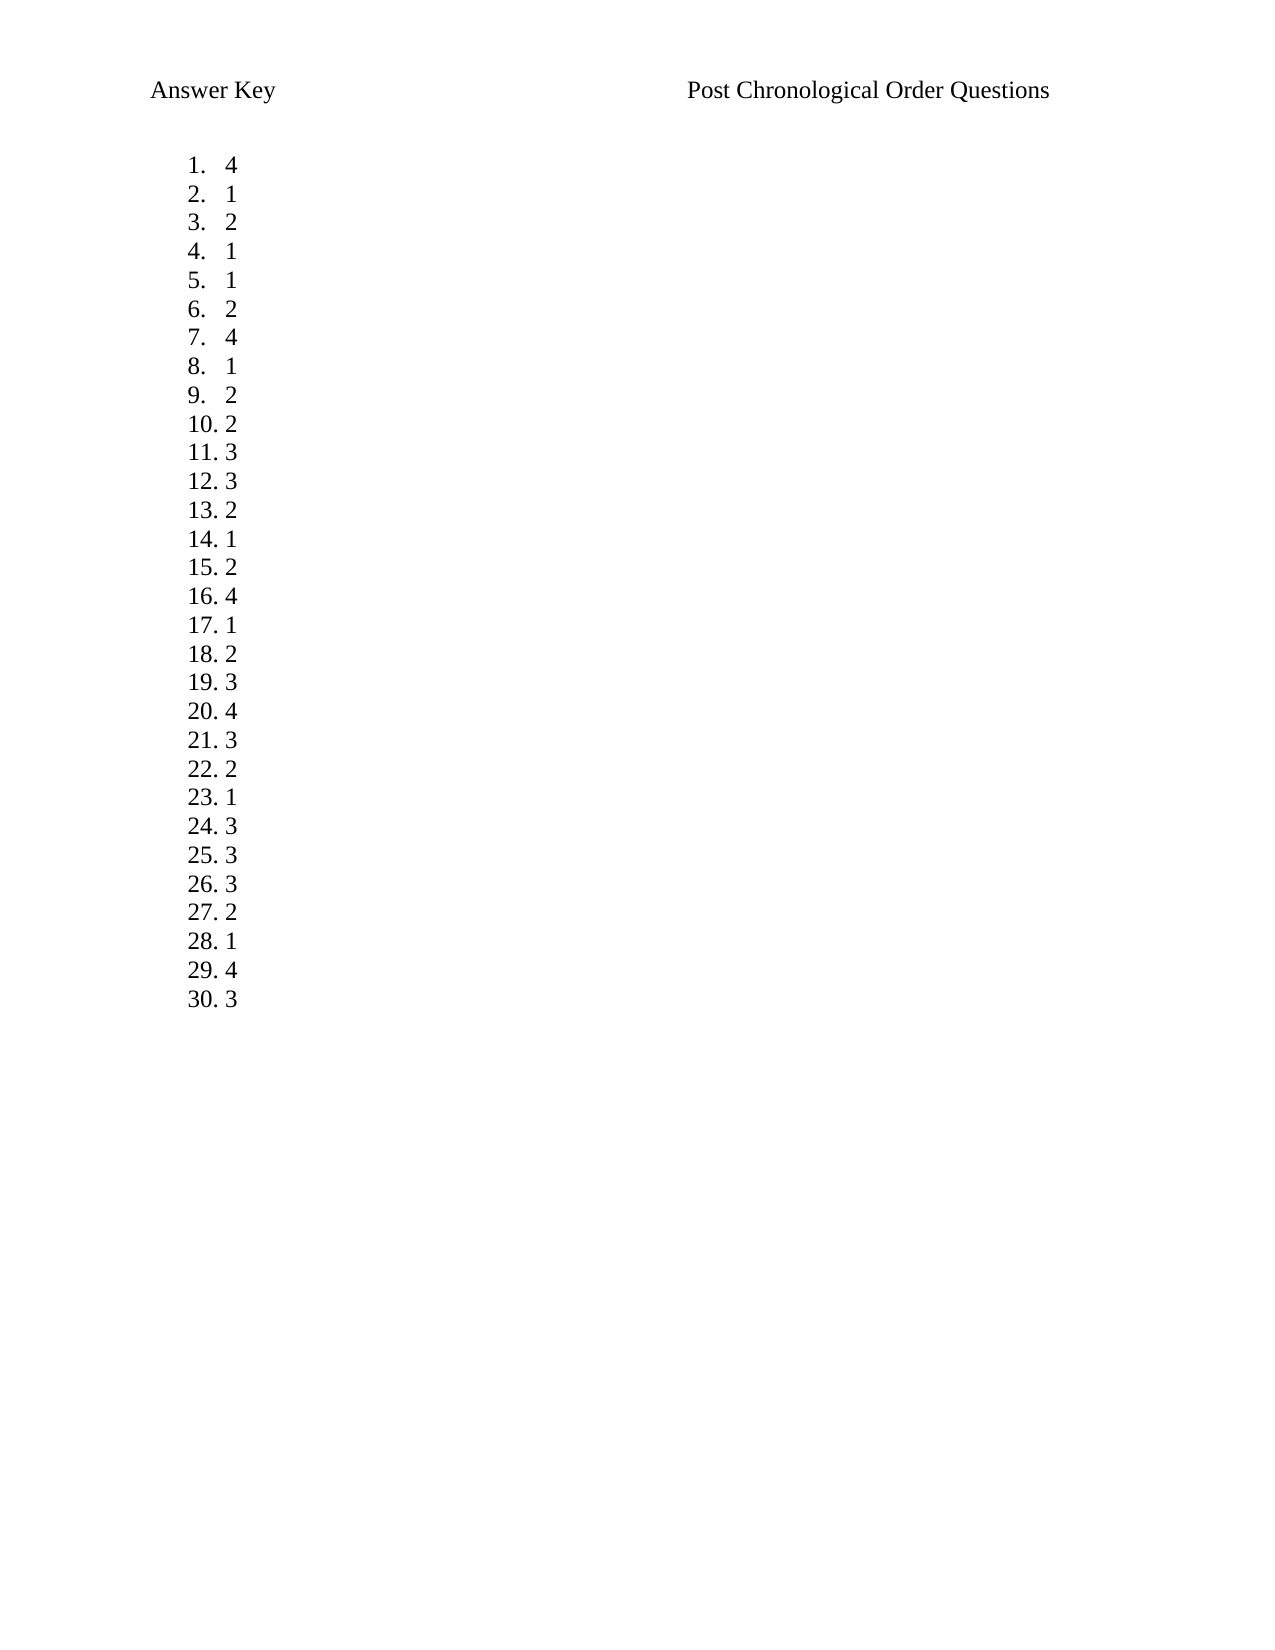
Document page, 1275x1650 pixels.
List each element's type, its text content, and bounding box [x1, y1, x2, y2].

list 1 [187, 610, 600, 639]
list 2 [187, 294, 600, 322]
list 2 [187, 380, 600, 409]
list 3 [187, 840, 600, 869]
list 2 [187, 639, 600, 667]
list 2 [187, 552, 600, 581]
list 3 [187, 466, 600, 495]
list 1 [187, 179, 600, 207]
list 3 [187, 725, 600, 754]
list 4 [187, 581, 600, 610]
list 3 [187, 811, 600, 840]
list 3 [187, 437, 600, 466]
list 2 [187, 754, 600, 782]
list 3 [187, 869, 600, 897]
list 1 [187, 236, 600, 265]
list 2 [187, 207, 600, 236]
list 4 [187, 955, 600, 984]
list 1 [187, 782, 600, 811]
list 2 [187, 897, 600, 926]
list 2 [187, 495, 600, 524]
list 1 [187, 265, 600, 294]
list 3 [187, 984, 600, 1012]
list 2 [187, 409, 600, 437]
list 4 [187, 322, 600, 351]
list 1 [187, 926, 600, 955]
list 4 [187, 150, 600, 179]
list 1 [187, 351, 600, 380]
list 3 [187, 667, 600, 696]
list 4 [187, 696, 600, 725]
list 1 [187, 524, 600, 552]
